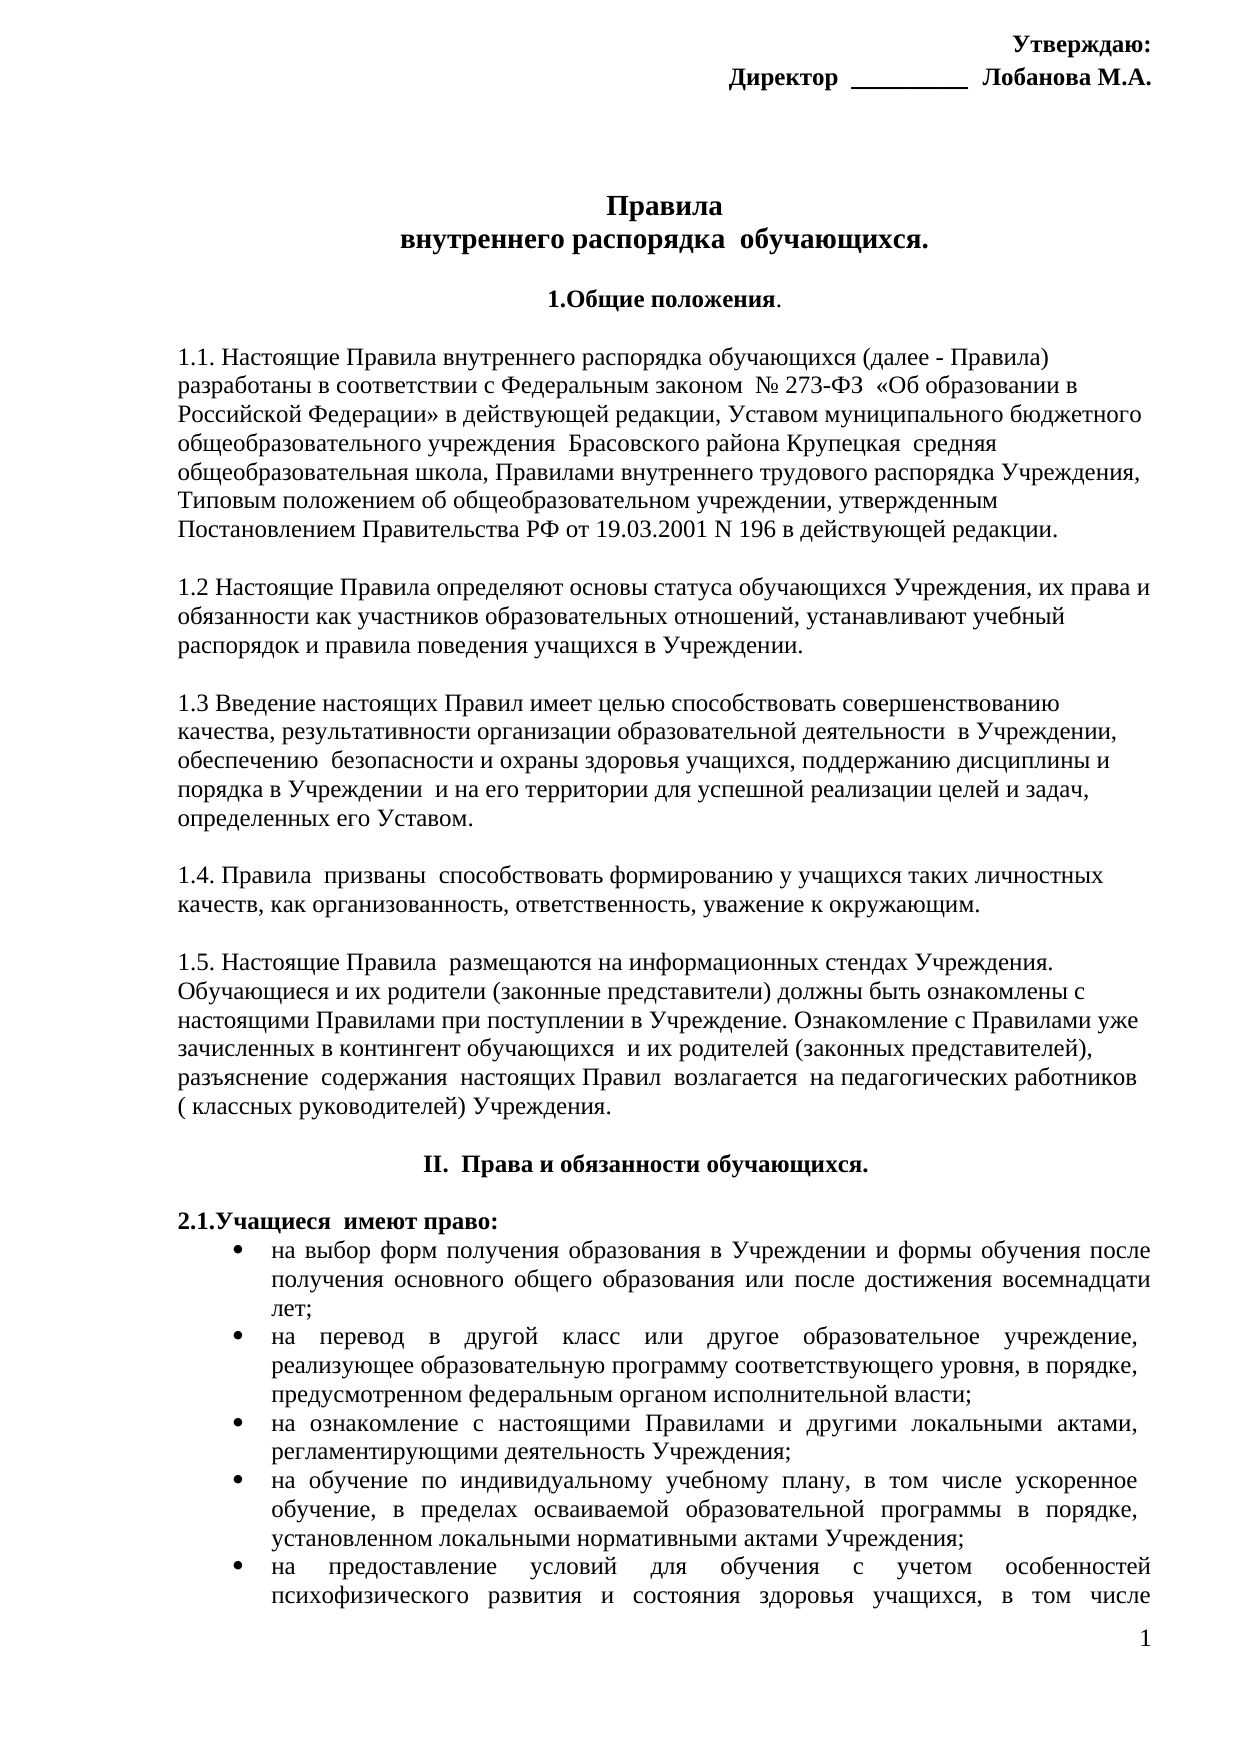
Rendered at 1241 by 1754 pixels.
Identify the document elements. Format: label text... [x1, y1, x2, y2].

text 1.5. Настоящие Правила размещаются на информационных стендах Учреждения. Обучающиеся и их родители (законные представители) должны быть ознакомлены с настоящими Правилами при поступлении в Учреждение. Ознакомление с Правилами уже зачисленных в контингент обучающихся и их родителей (законных представителей), разъяснение содержания настоящих Правил возлагается на педагогических работников ( классных руководителей) Учреждения. [177, 947, 1152, 1120]
text 2.1.Учащиеся имеют право: [177, 1206, 1138, 1235]
text 1.Общие положения. [177, 284, 1152, 313]
text 1.4. Правила призваны способствовать формированию у учащихся таких личностных качеств, как организованность, ответственность, уважение к окружающим. [177, 861, 1152, 918]
text внутреннего распорядка обучающихся. [140, 221, 1152, 255]
text Утверждаю: [177, 29, 1152, 58]
list на ознакомление с настоящими Правилами и другими локальными актами, регламентирующими деятельность Учреждения; [233, 1408, 1138, 1465]
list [233, 1551, 1152, 1609]
text Директор ________ Лобанова М.А. [140, 58, 1152, 92]
text 1.3 Введение настоящих Правил имеет целью способствовать совершенствованию качества, результативности организации образовательной деятельности в Учреждении, обеспечению безопасности и охраны здоровья учащихся, поддержанию дисциплины и порядка в Учреждении и на его территории для успешной реализации целей и задач, определенных его Уставом. [177, 688, 1152, 831]
text II. Права и обязанности обучающихся. [140, 1149, 1152, 1178]
text Правила [140, 188, 1152, 221]
list на перевод в другой класс или другое образовательное учреждение, реализующее образовательную программу соответствующего уровня, в порядке, предусмотренном федеральным органом исполнительной власти; [233, 1321, 1138, 1408]
text 1.2 Настоящие Правила определяют основы статуса обучающихся Учреждения, их права и обязанности как участников образовательных отношений, устанавливают учебный распорядок и правила поведения учащихся в Учреждении. [177, 572, 1152, 658]
list на выбор форм получения образования в Учреждении и формы обучения после получения основного общего образования или после достижения восемнадцати лет; [233, 1235, 1152, 1321]
list на обучение по индивидуальному учебному плану, в том числе ускоренное обучение, в пределах осваиваемой образовательной программы в порядке, установленном локальными нормативными актами Учреждения; [233, 1465, 1138, 1551]
text 1.1. Настоящие Правила внутреннего распорядка обучающихся (далее - Правила) разработаны в соответствии с Федеральным законом № 273-ФЗ «Об образовании в Российской Федерации» в действующей редакции, Уставом муниципального бюджетного общеобразовательного учреждения Брасовского района Крупецкая средняя общеобразовательная школа, Правилами внутреннего трудового распорядка Учреждения, Типовым положением об общеобразовательном учреждении, утвержденным Постановлением Правительства РФ от 19.03.2001 N 196 в действующей редакции. [177, 342, 1152, 543]
